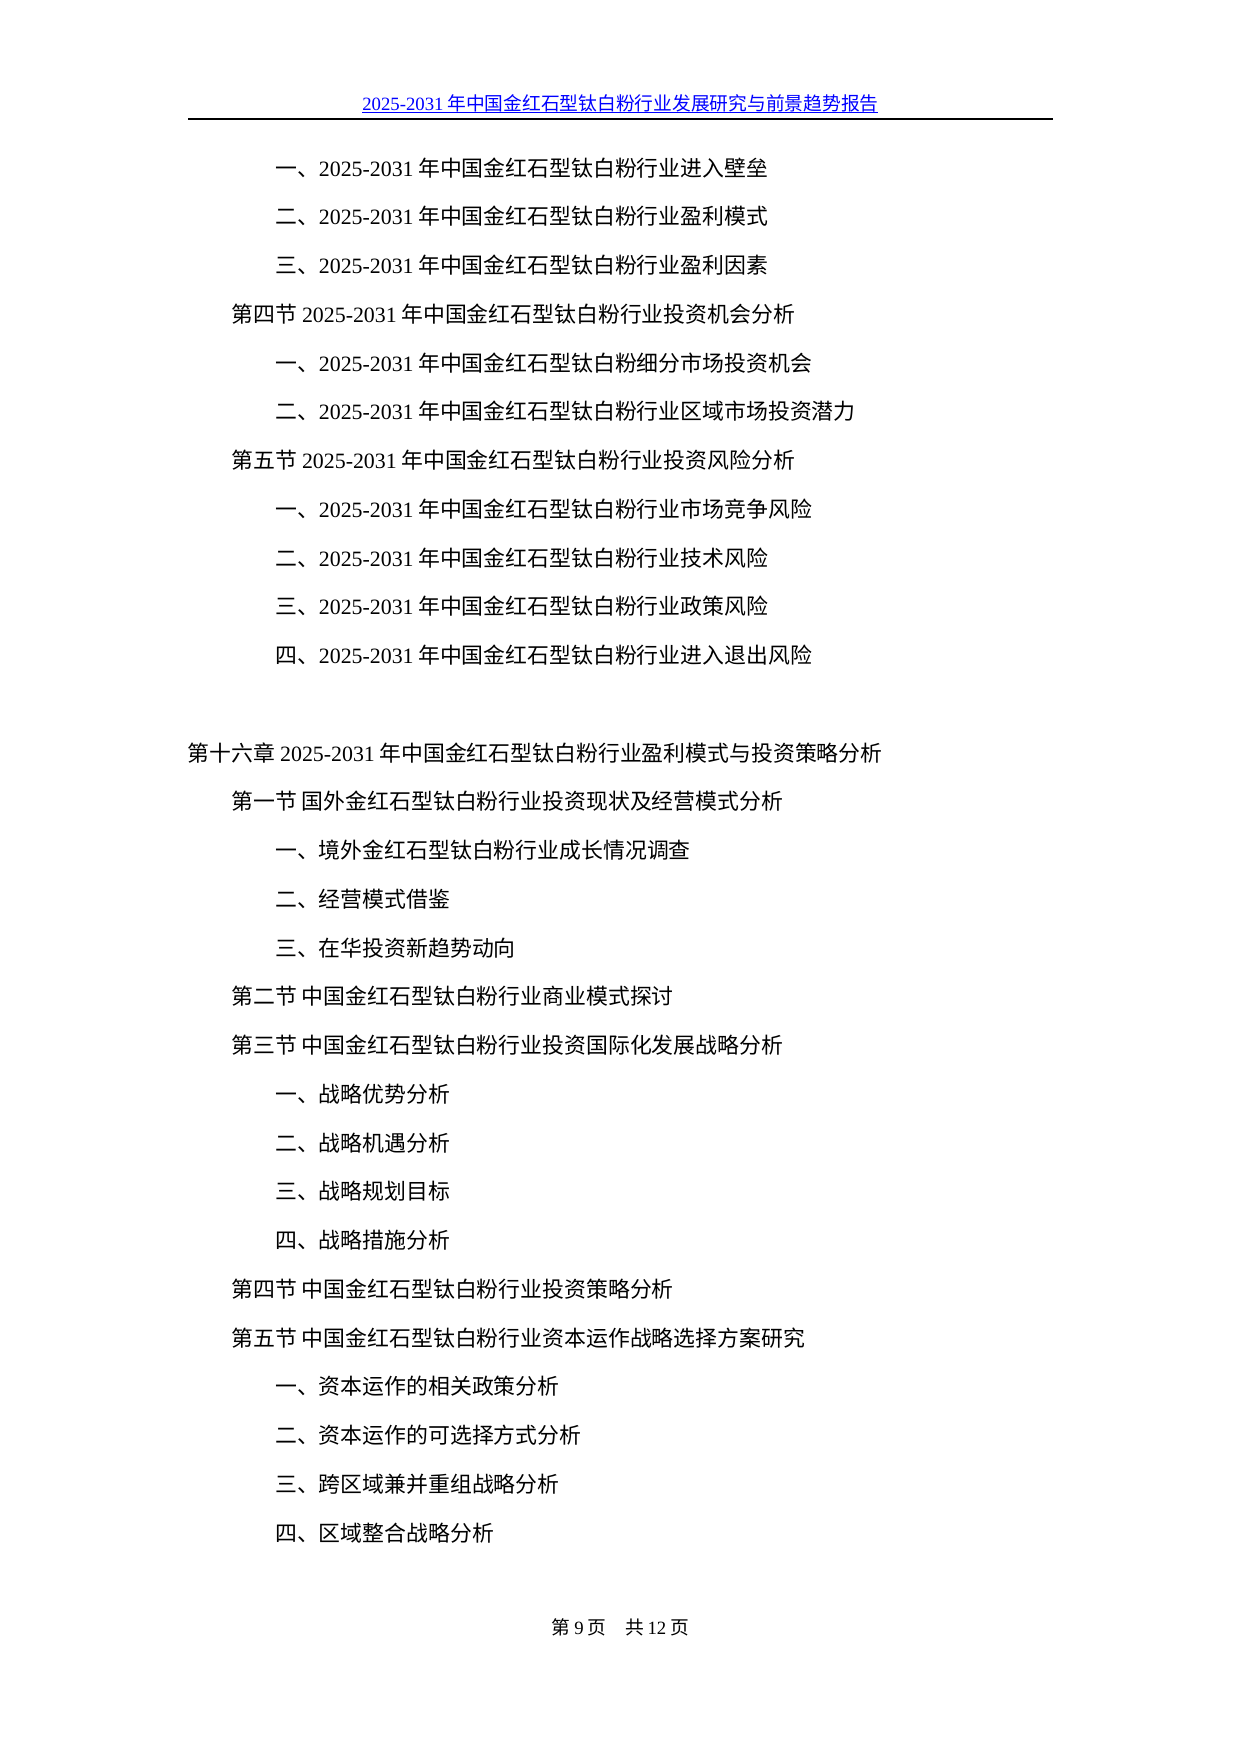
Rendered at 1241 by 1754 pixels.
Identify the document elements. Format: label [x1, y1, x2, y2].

text [187, 150, 1053, 1548]
